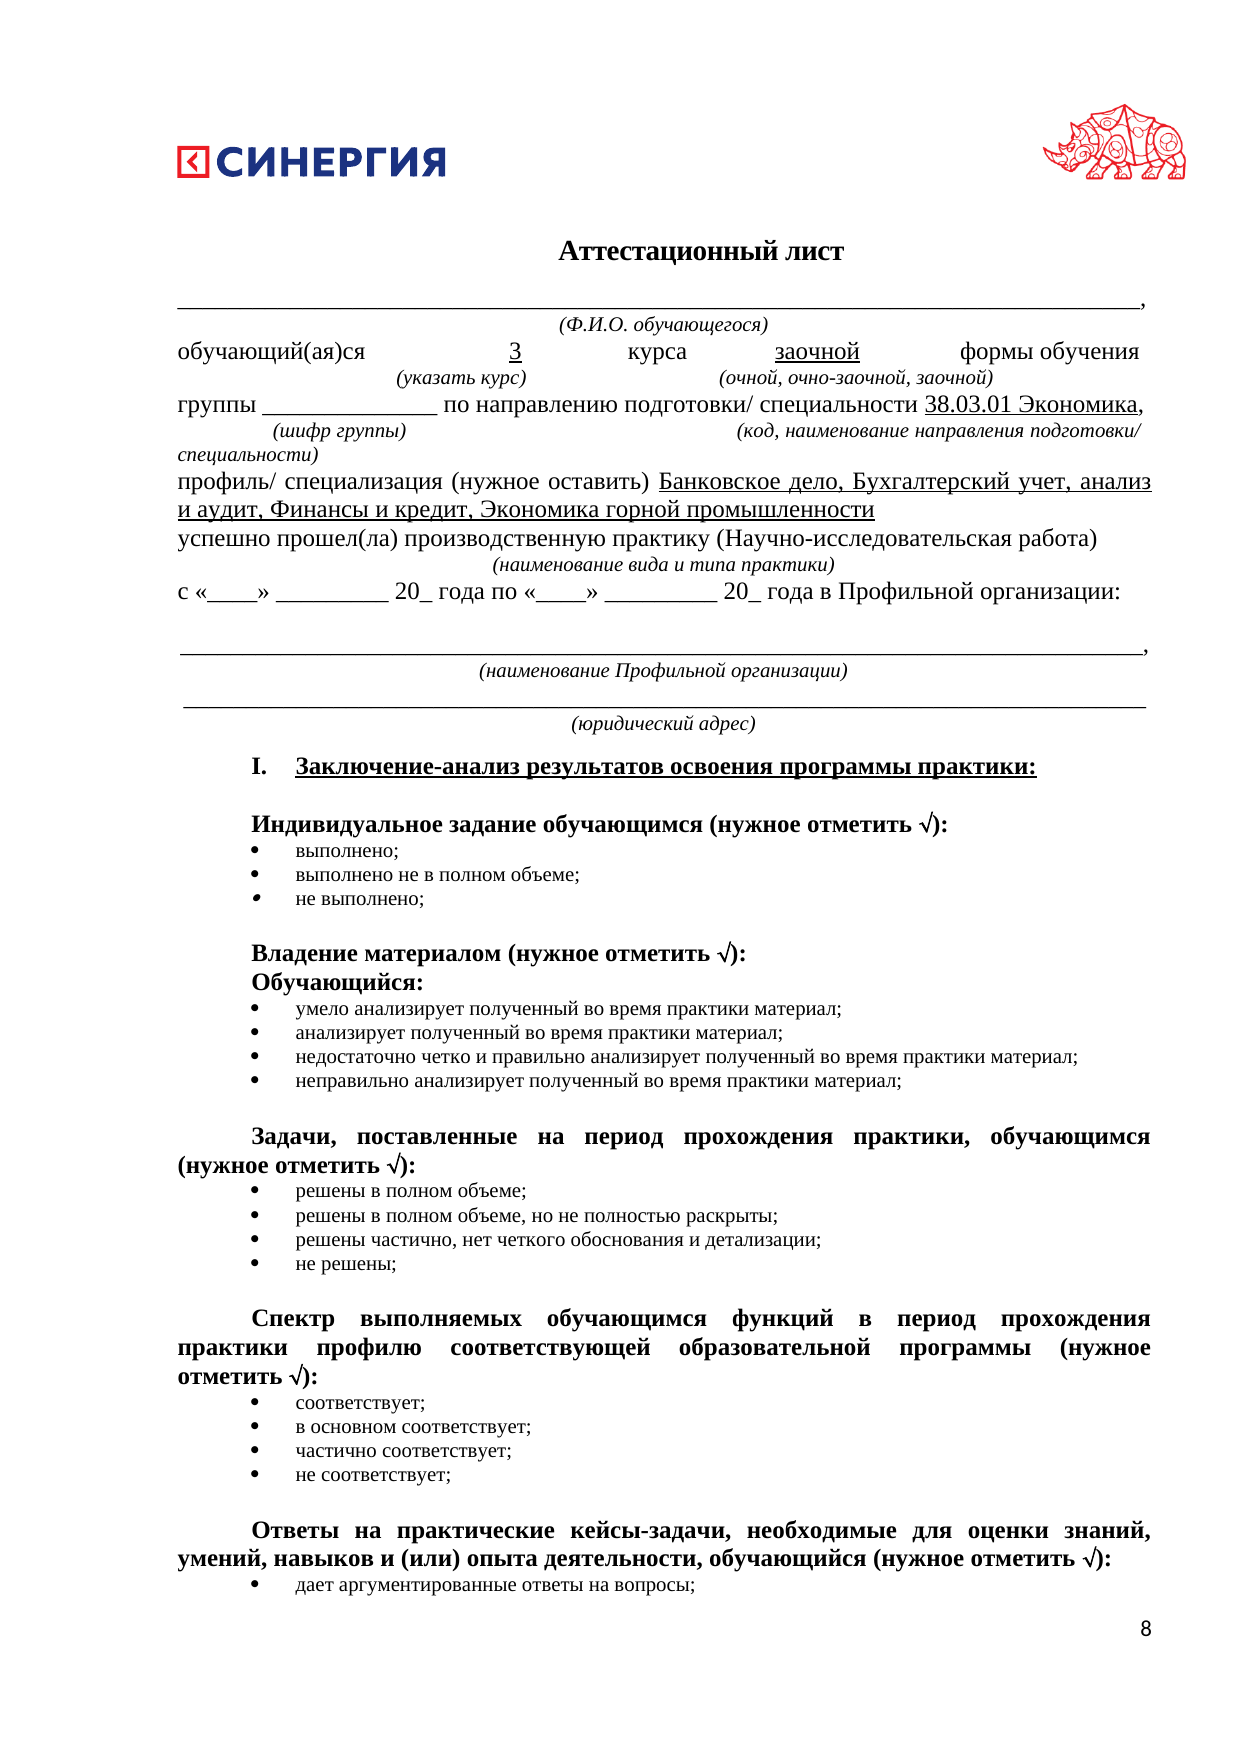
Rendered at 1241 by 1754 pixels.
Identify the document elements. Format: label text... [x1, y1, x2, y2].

text Владение материалом (нужное отметить ): [177, 938, 1152, 967]
text группы ______________ по направлению подготовки/ специальности 38.03.01 Экономика, [177, 389, 1152, 418]
list неправильно анализирует полученный во время практики материал; [177, 1068, 1152, 1092]
text Задачи, поставленные на период прохождения практики, обучающимся (нужное отметить ): [177, 1121, 1152, 1178]
list анализирует полученный во время практики материал; [177, 1020, 1152, 1044]
list недостаточно четко и правильно анализирует полученный во время практики материал; [177, 1044, 1152, 1068]
text (юридический адрес) [177, 711, 1152, 734]
text Ответы на практические кейсы-задачи, необходимые для оценки знаний, умений, навыков и (или) опыта деятельности, обучающийся (нужное отметить ): [177, 1515, 1152, 1572]
text (Ф.И.О. обучающегося) [177, 312, 1152, 336]
list соответствует; [177, 1390, 1152, 1414]
text _____________________________________________________________________________ [177, 682, 1152, 711]
text (указать курс) (очной, очно-заочной, заочной) [177, 365, 1152, 389]
list не решены; [177, 1251, 1152, 1275]
list дает аргументированные ответы на вопросы; [177, 1572, 1152, 1596]
list решены в полном объеме; [177, 1178, 1152, 1202]
text _____________________________________________________________________________, [177, 283, 1152, 312]
list выполнено не в полном объеме; [177, 862, 1152, 886]
text _____________________________________________________________________________, [177, 629, 1152, 658]
list решены в полном объеме, но не полностью раскрыты; [177, 1202, 1152, 1227]
text Спектр выполняемых обучающимся функций в период прохождения практики профилю соответствующей образовательной программы (нужное отметить ): [177, 1303, 1152, 1390]
text (шифр группы) (код, наименование направления подготовки/ специальности) [177, 418, 1152, 466]
text с «____» _________ 20_ года по «____» _________ 20_ года в Профильной организации: [177, 576, 1152, 605]
picture [1029, 89, 1205, 188]
text профиль/ специализация (нужное оставить) Банковское дело, Бухгалтерский учет, анализ и аудит, Финансы и кредит, Экономика горной промышленности [177, 466, 1152, 523]
list решены частично, нет четкого обоснования и детализации; [177, 1227, 1152, 1251]
list умело анализирует полученный во время практики материал; [177, 996, 1152, 1020]
text обучающий(ая)ся 3 курса заочной формы обучения [177, 336, 1152, 365]
list в основном соответствует; [177, 1414, 1152, 1438]
text Индивидуальное задание обучающимся (нужное отметить ): [177, 809, 1152, 837]
text (наименование вида и типа практики) [177, 552, 1152, 576]
text Аттестационный лист [177, 233, 1152, 267]
list выполнено; [177, 837, 1152, 862]
text успешно прошел(ла) производственную практику (Научно-исследовательская работа) [177, 523, 1152, 552]
list не соответствует; [177, 1462, 1152, 1486]
text Обучающийся: [177, 967, 1152, 996]
list не выполнено; [177, 886, 1152, 910]
list Заключение-анализ результатов освоения программы практики: [177, 751, 1152, 780]
text (наименование Профильной организации) [177, 658, 1152, 682]
list частично соответствует; [177, 1438, 1152, 1462]
